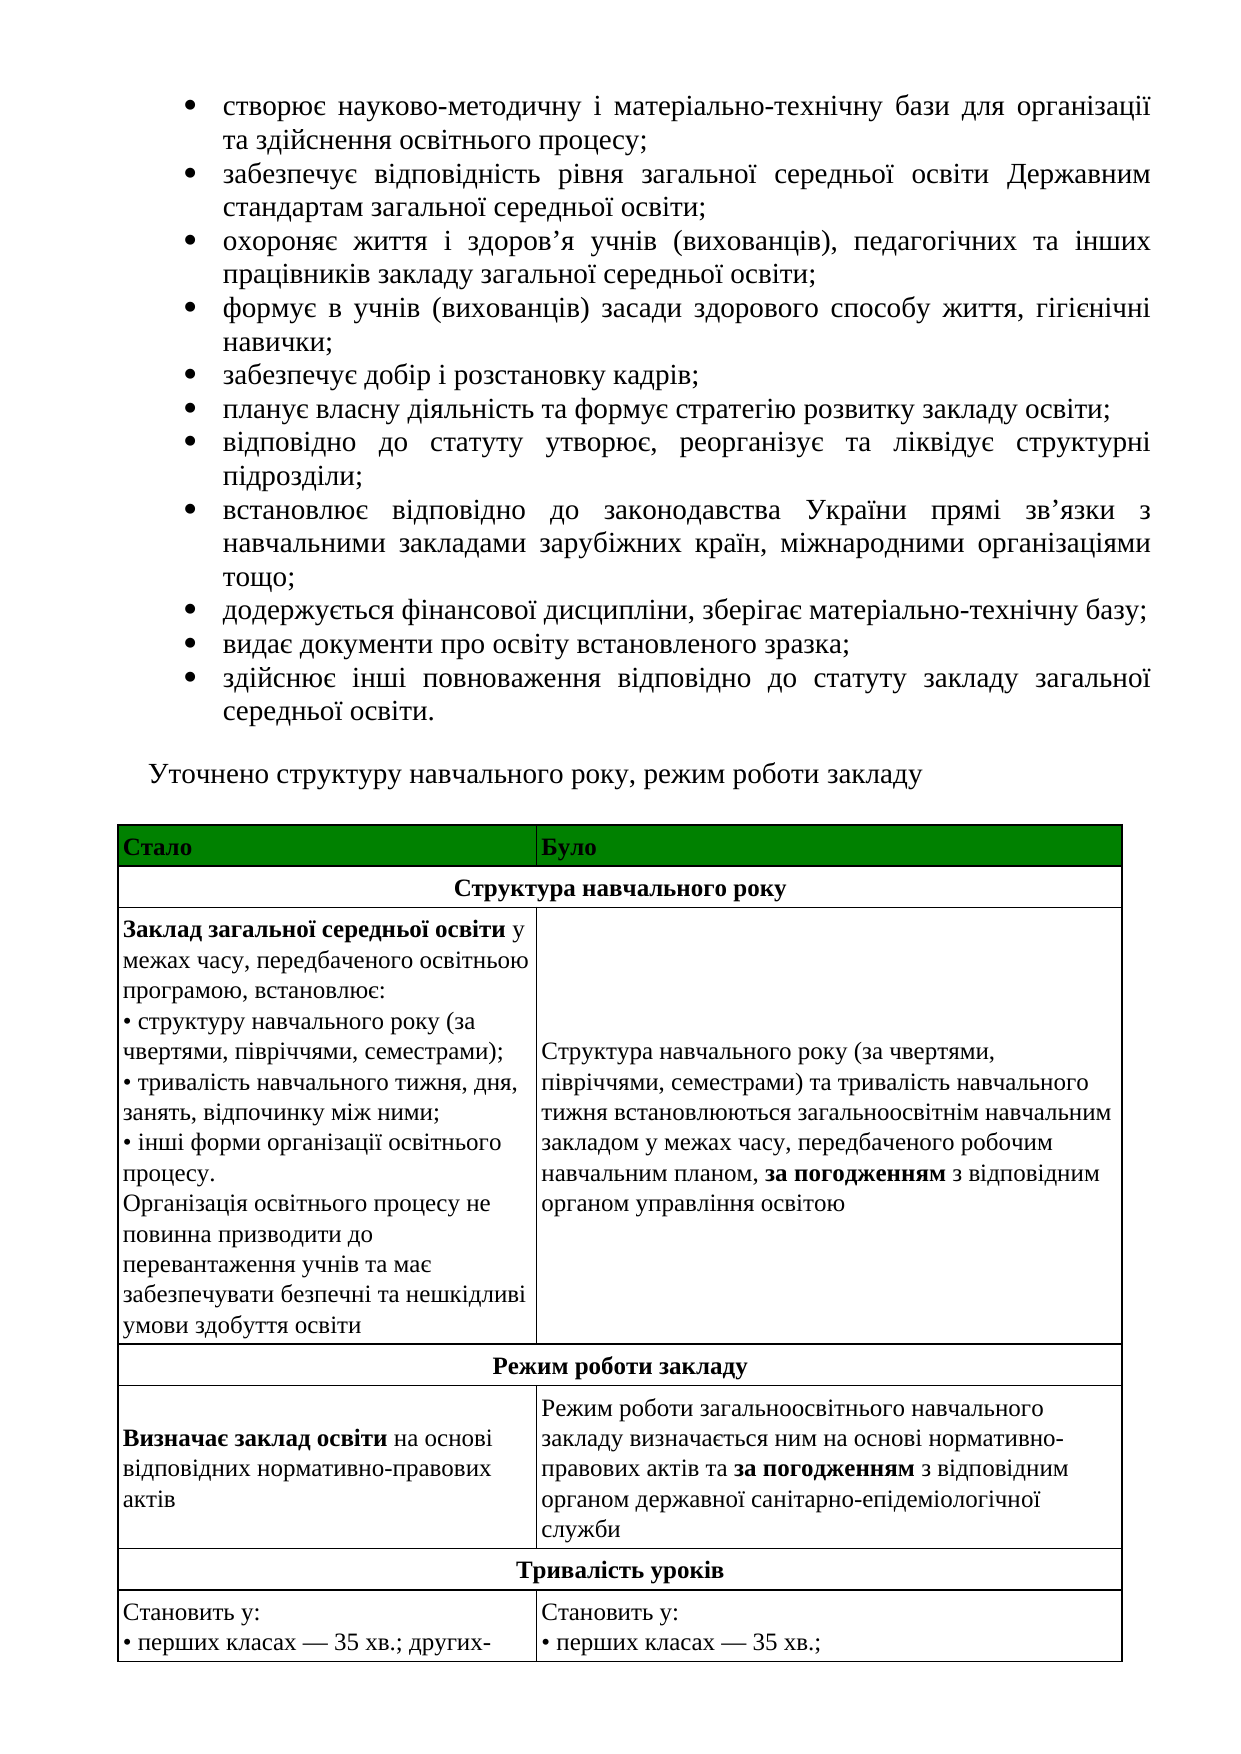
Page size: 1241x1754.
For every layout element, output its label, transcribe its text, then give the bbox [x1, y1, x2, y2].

list формує в учнів (вихованців) засади здорового способу життя, гігієнічні навички; [185, 290, 1152, 357]
table_cell Структура навчального року [119, 867, 1121, 907]
table_header Було [537, 826, 1121, 865]
list забезпечує відповідність рівня загальної середньої освіти Державним стандартам загальної середньої освіти; [185, 156, 1152, 223]
table_cell Визначає заклад освіти на основі відповідних нормативно-правових актів [119, 1386, 536, 1548]
table_cell Тривалість уроків [119, 1549, 1121, 1589]
list додержується фінансової дисципліни, зберігає матеріально-технічну базу; [185, 592, 1152, 626]
table_header Стало [119, 826, 536, 865]
subtitle Уточнено структуру навчального року, режим роботи закладу [148, 756, 1152, 790]
table_cell Режим роботи загальноосвітнього навчального закладу визначається ним на основі нормативно-правових актів та за погодженням з відповідним органом державної санітарно-епідеміологічної служби [537, 1386, 1121, 1548]
table_cell Заклад загальної середньої освіти у межах часу, передбаченого освітньою програмою, встановлює: ​​​​​​​• структуру навчального року (за чвертями, півріччями, семестрами); ​​​​​​​• тривалість навчального тижня, дня, занять, відпочинку між ними; ​​​​​​​​​​​​​​• інші форми організації освітнього процесу. Організація освітнього процесу не повинна призводити до перевантаження учнів та має забезпечувати безпечні та нешкідливі умови здобуття освіти [119, 908, 536, 1343]
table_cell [537, 1591, 1121, 1661]
list охороняє життя і здоров’я учнів (вихованців), педагогічних та інших працівників закладу загальної середньої освіти; [185, 223, 1152, 290]
list відповідно до статуту утворює, реорганізує та ліквідує структурні підрозділи; [185, 424, 1152, 492]
list видає документи про освіту встановленого зразка; [185, 626, 1152, 660]
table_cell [119, 1591, 536, 1661]
list встановлює відповідно до законодавства України прямі зв’язки з навчальними закладами зарубіжних країн, міжнародними організаціями тощо; [185, 492, 1152, 592]
list забезпечує добір і розстановку кадрів; [185, 357, 1152, 391]
list планує власну діяльність та формує стратегію розвитку закладу освіти; [185, 391, 1152, 424]
list здійснює інші повноваження відповідно до статуту закладу загальної середньої освіти. [185, 660, 1152, 727]
table_cell Структура навчального року (за чвертями, півріччями, семестрами) та тривалість навчального тижня встановлюються загальноосвітнім навчальним закладом у межах часу, передбаченого робочим навчальним планом, за погодженням з відповідним органом управління освітою [537, 908, 1121, 1343]
list створює науково-методичну і матеріально-технічну бази для організації та здійснення освітнього процесу; [185, 88, 1152, 156]
table_cell Режим роботи закладу [119, 1345, 1121, 1385]
